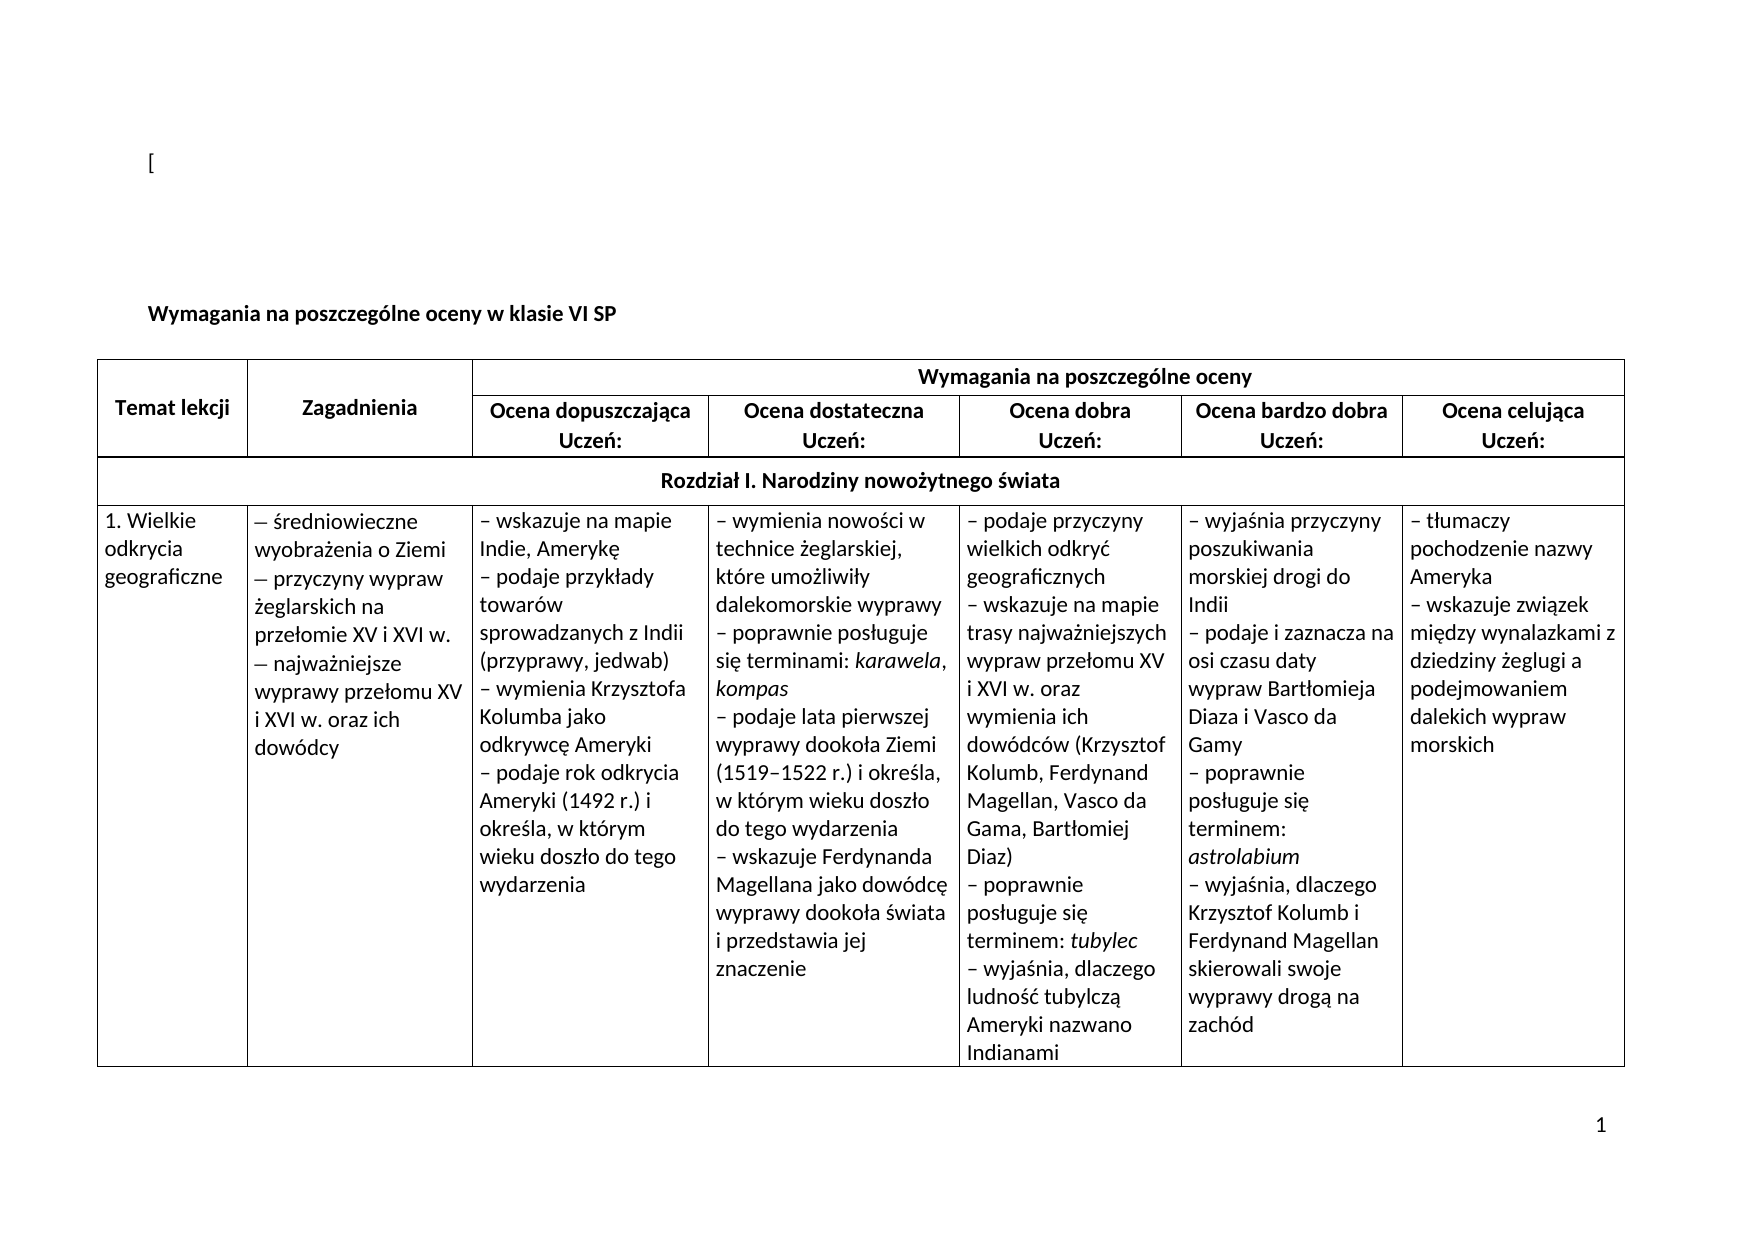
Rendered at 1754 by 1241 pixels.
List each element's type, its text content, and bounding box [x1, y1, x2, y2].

table_header Wymagania na poszczególne oceny [473, 360, 1624, 395]
text Wymagania na poszczególne oceny w klasie VI SP [148, 299, 1606, 327]
table_cell Ocena dobra Uczeń: [960, 396, 1181, 456]
table_cell Ocena bardzo dobra Uczeń: [1182, 396, 1402, 456]
table_cell – podaje przyczyny wielkich odkryć geograficznych – wskazuje na mapie trasy najważniejszych wypraw przełomu XV i XVI w. oraz wymienia ich dowódców (Krzysztof Kolumb, Ferdynand Magellan, Vasco da Gama, Bartłomiej Diaz) – poprawnie posługuje się terminem: tubylec – wyjaśnia, dlaczego ludność tubylczą Ameryki nazwano Indianami [960, 506, 1181, 1066]
table_header Temat lekcji [98, 360, 247, 456]
table_cell Ocena dopuszczająca Uczeń: [473, 396, 708, 456]
table_cell – wymienia nowości w technice żeglarskiej, które umożliwiły dalekomorskie wyprawy – poprawnie posługuje się terminami: karawela, kompas – podaje lata pierwszej wyprawy dookoła Ziemi (1519–1522 r.) i określa, w którym wieku doszło do tego wydarzenia – wskazuje Ferdynanda Magellana jako dowódcę wyprawy dookoła świata i przedstawia jej znaczenie [709, 506, 959, 1066]
table_cell Ocena dostateczna Uczeń: [709, 396, 959, 456]
table_cell 1. Wielkie odkrycia geograficzne [98, 506, 247, 1066]
table_cell Rozdział I. Narodziny nowożytnego świata [98, 458, 1624, 505]
table_cell – wyjaśnia przyczyny poszukiwania morskiej drogi do Indii – podaje i zaznacza na osi czasu daty wypraw Bartłomieja Diaza i Vasco da Gamy – poprawnie posługuje się terminem: astrolabium – wyjaśnia, dlaczego Krzysztof Kolumb i Ferdynand Magellan skierowali swoje wyprawy drogą na zachód [1182, 506, 1402, 1066]
table_header Zagadnienia [248, 360, 472, 456]
table_cell – tłumaczy pochodzenie nazwy Ameryka – wskazuje związek między wynalazkami z dziedziny żeglugi a podejmowaniem dalekich wypraw morskich [1403, 506, 1624, 1066]
table_cell Ocena celująca Uczeń: [1403, 396, 1624, 456]
table_cell – wskazuje na mapie Indie, Amerykę – podaje przykłady towarów sprowadzanych z Indii (przyprawy, jedwab) – wymienia Krzysztofa Kolumba jako odkrywcę Ameryki – podaje rok odkrycia Ameryki (1492 r.) i określa, w którym wieku doszło do tego wydarzenia [473, 506, 708, 1066]
text [ [148, 148, 1606, 176]
table_cell – średniowieczne wyobrażenia o Ziemi – przyczyny wypraw żeglarskich na przełomie XV i XVI w. – najważniejsze wyprawy przełomu XV i XVI w. oraz ich dowódcy [248, 506, 472, 1066]
